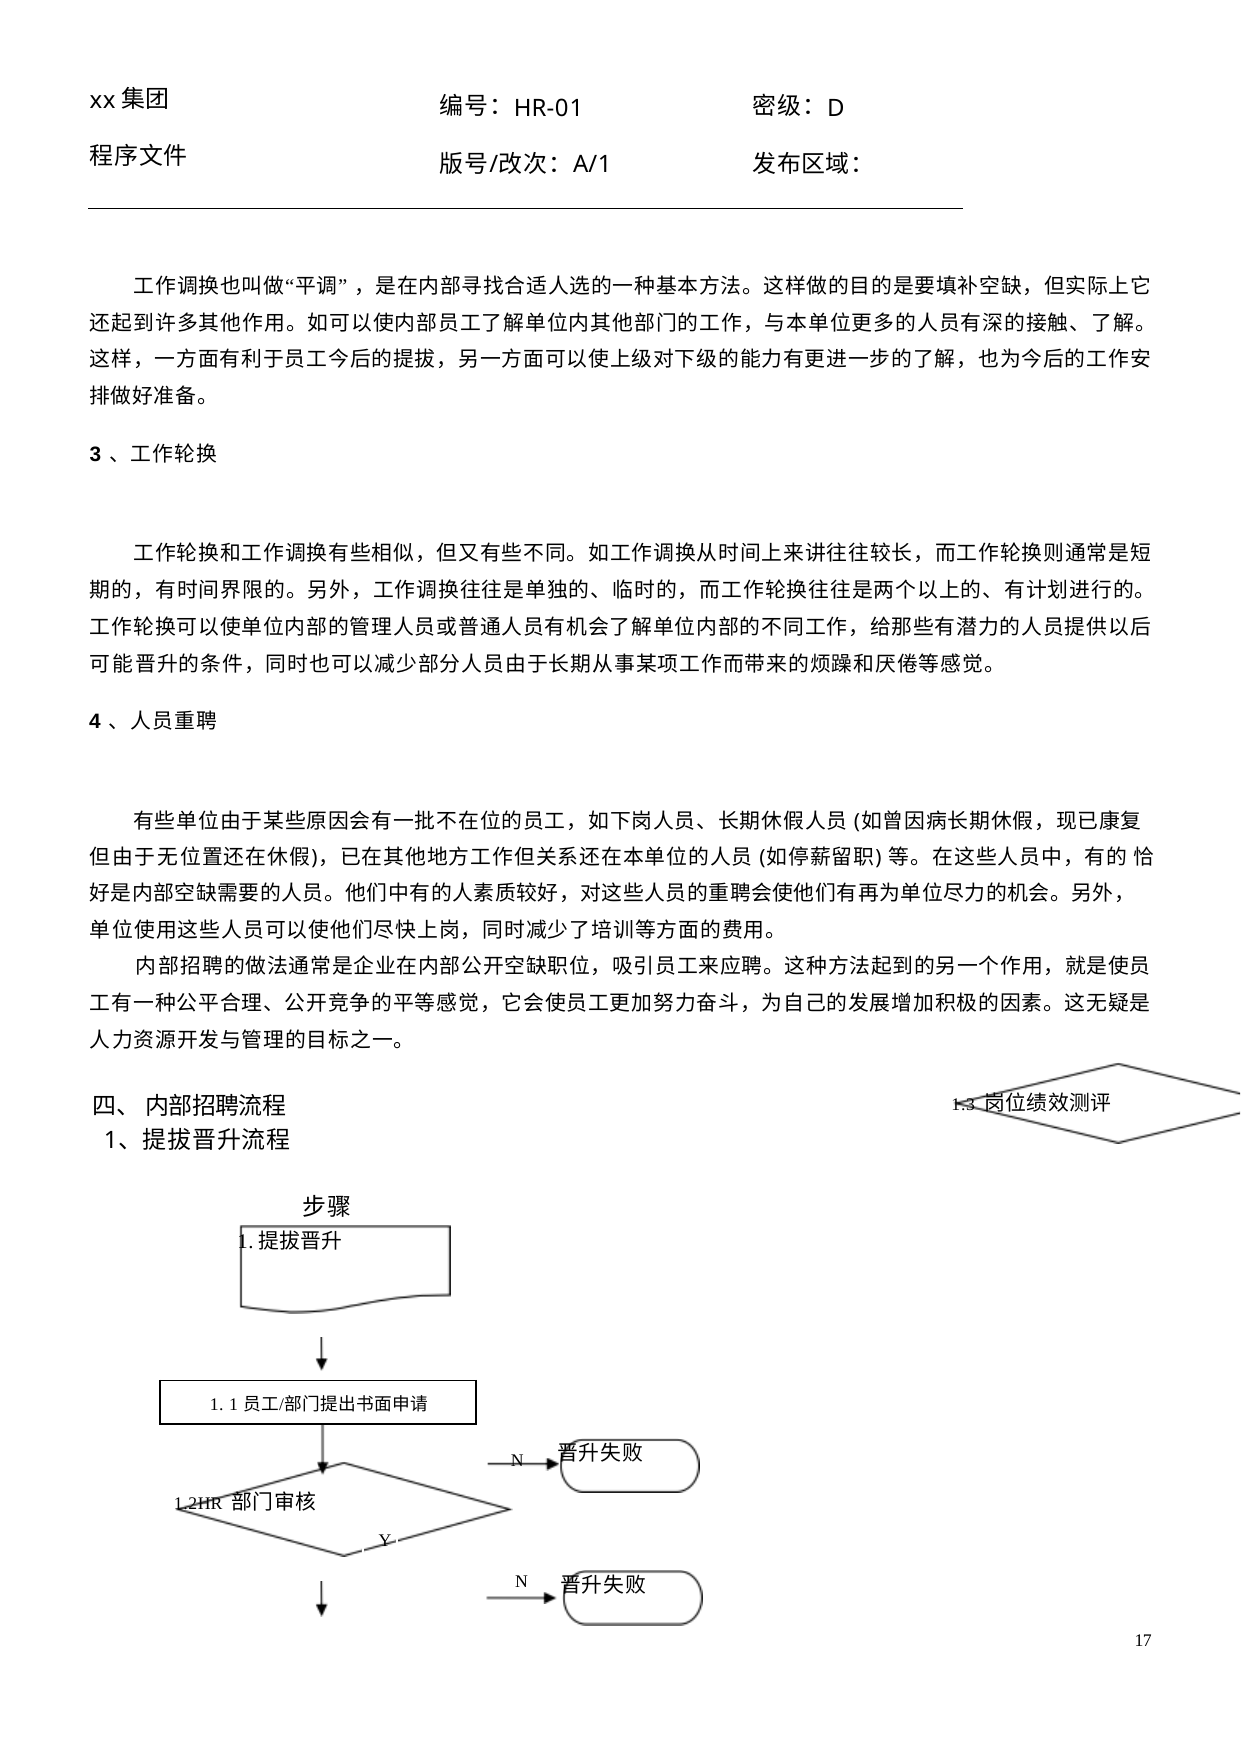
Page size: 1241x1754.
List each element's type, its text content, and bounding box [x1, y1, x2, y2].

table_header 1. 1 员工/部门提出书面申请 [161, 1381, 475, 1423]
picture [175, 1424, 700, 1557]
text 程序文件 [89, 143, 429, 170]
text 步骤 [302, 1189, 856, 1222]
picture [315, 1337, 328, 1372]
picture [364, 1517, 396, 1556]
picture [953, 1062, 1241, 1144]
picture [562, 1570, 703, 1626]
text 工作调换也叫做“平调” ，是在内部寻找合适人选的一种基本方法。这样做的目的是要填补空缺，但实际上它 还起到许多其他作用。如可以使内部员工了解单位内其他部门的工作，与本单位更多的人员有深的接触、了解。 这样，一方面有利于员工今后的提拔，另一方面可以使上级对下级的能力有更进一步的了解，也为今后的工作安 排做好准备。 [89, 269, 1157, 409]
text 内部招聘的做法通常是企业在内部公开空缺职位，吸引员工来应聘。这种方法起到的另一个作用，就是使员 工有一种公平合理、公开竞争的平等感觉，它会使员工更加努力奋斗，为自己的发展增加积极的因素。这无疑是 人力资源开发与管理的目标之一。 [89, 949, 1152, 1054]
text 四、 内部招聘流程 [92, 1088, 856, 1121]
text 版号/改次：A/1 [439, 150, 742, 177]
text 4 、人员重聘 [89, 708, 1157, 736]
picture [486, 1591, 558, 1604]
text 有些单位由于某些原因会有一批不在位的员工，如下岗人员、长期休假人员 (如曾因病长期休假，现已康复 但由于无位置还在休假)，已在其他地方工作但关系还在本单位的人员 (如停薪留职) 等。在这些人员中，有的 恰好是内部空缺需要的人员。他们中有的人素质较好，对这些人员的重聘会使他们有再为单位尽力的机会。另外， 单位使用这些人员可以使他们尽快上岗，同时减少了培训等方面的费用。 [89, 804, 1157, 943]
text 编号：HR-01 [439, 102, 742, 150]
text 密级：D [753, 102, 1157, 150]
picture [315, 1581, 328, 1617]
text xx集团 [89, 94, 429, 143]
picture [239, 1225, 451, 1314]
text 3 、工作轮换 [89, 441, 1157, 468]
text 工作轮换和工作调换有些相似，但又有些不同。如工作调换从时间上来讲往往较长，而工作轮换则通常是短 期的，有时间界限的。另外，工作调换往往是单独的、临时的，而工作轮换往往是两个以上的、有计划进行的。 工作轮换可以使单位内部的管理人员或普通人员有机会了解单位内部的不同工作，给那些有潜力的人员提供以后 可能晋升的条件，同时也可以减少部分人员由于长期从事某项工作而带来的烦躁和厌倦等感觉。 [89, 537, 1157, 677]
text 发布区域： [752, 150, 1157, 177]
text 1、提拔晋升流程 [103, 1124, 856, 1157]
